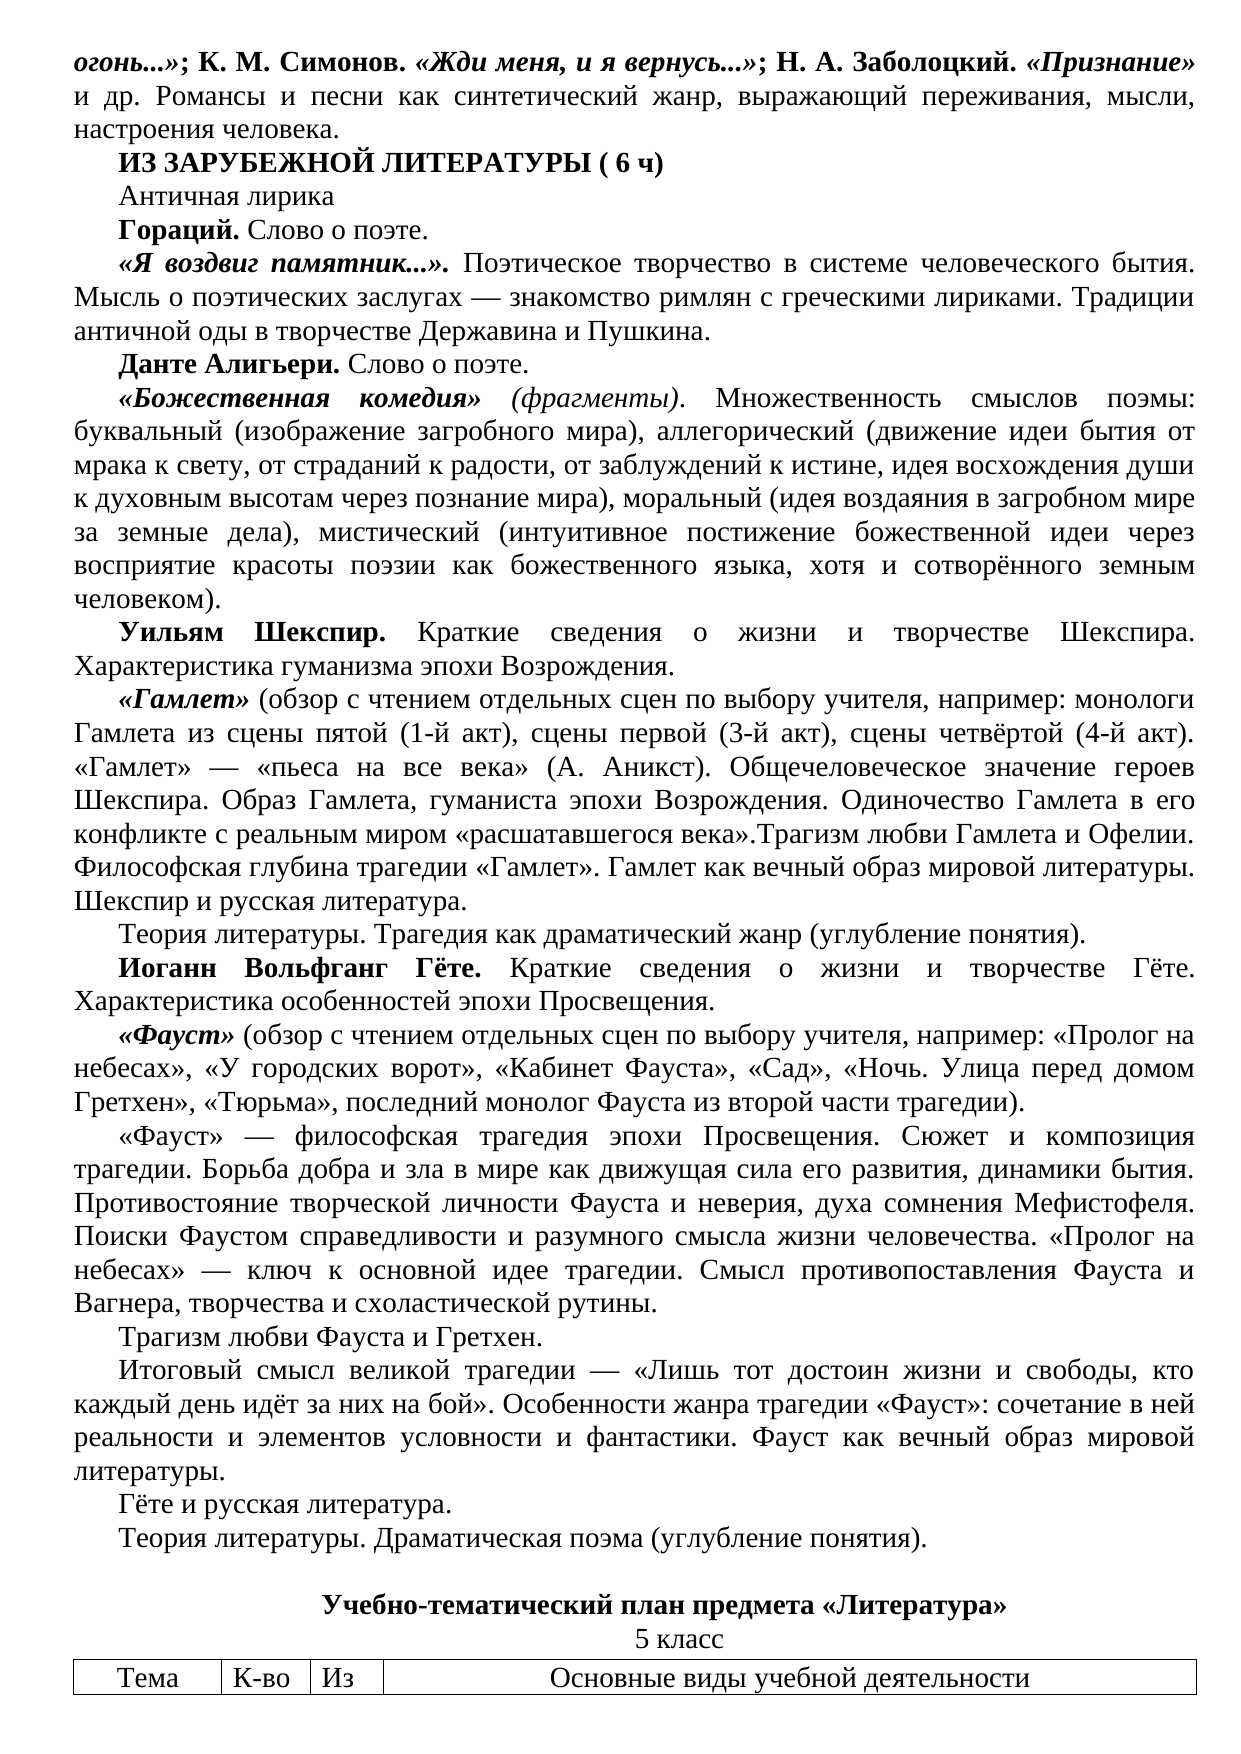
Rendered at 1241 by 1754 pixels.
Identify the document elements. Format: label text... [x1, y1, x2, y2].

text ИЗ ЗАРУБЕЖНОЙ ЛИТЕРАТУРЫ ( 6 ч) [74, 145, 1196, 178]
text «Фауст» — философская трагедия эпохи Просвещения. Сюжет и композиция трагедии. Борьба добра и зла в мире как движущая сила его развития, динамики бытия. Противостояние творческой личности Фауста и неверия, духа сомнения Мефистофеля. Поиски Фаустом справедливости и разумного смысла жизни человечества. «Пролог на небесах» — ключ к основной идее трагедии. Смысл противопоставления Фауста и Вагнера, творчества и схоластической рутины. [74, 1118, 1196, 1319]
text Античная лирика [74, 178, 1196, 212]
text 5 класс [177, 1621, 1181, 1654]
text Теория литературы. Драматическая поэма (углубление понятия). [74, 1520, 1196, 1554]
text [74, 44, 1196, 145]
text «Гамлет» (обзор с чтением отдельных сцен по выбору учителя, например: монологи Гамлета из сцены пятой (1-й акт), сцены первой (3-й акт), сцены четвёртой (4-й акт). «Гамлет» — «пьеса на все века» (А. Аникст). Общечеловеческое значение героев Шекспира. Образ Гамлета, гуманиста эпохи Возрождения. Одиночество Гамлета в его конфликте с реальным миром «расшатавшегося века».Трагизм любви Гамлета и Офелии. Философская глубина трагедии «Гамлет». Гамлет как вечный образ мировой литературы. Шекспир и русская литература. [74, 682, 1196, 916]
text Учебно-тематический план предмета «Литература» [118, 1587, 1211, 1621]
table_header К-во часов [222, 1660, 310, 1694]
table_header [384, 1660, 1196, 1694]
table_header Тема [74, 1660, 221, 1694]
text Гораций. Слово о поэте. [74, 212, 1196, 246]
text Уильям Шекспир. Краткие сведения о жизни и творчестве Шекспира. Характеристика гуманизма эпохи Возрождения. [74, 614, 1196, 682]
text «Я воздвиг памятник...». Поэтическое творчество в системе человеческого бытия. Мысль о поэтических заслугах — знакомство римлян с греческими лириками. Традиции античной оды в творчестве Державина и Пушкина. [74, 246, 1196, 346]
text Данте Алигьери. Слово о поэте. [74, 346, 1196, 380]
text Теория литературы. Трагедия как драматический жанр (углубление понятия). [74, 916, 1196, 950]
text Итоговый смысл великой трагедии — «Лишь тот достоин жизни и свободы, кто каждый день идёт за них на бой». Особенности жанра трагедии «Фауст»: сочетание в ней реальности и элементов условности и фантастики. Фауст как вечный образ мировой литературы. [74, 1352, 1196, 1487]
text Трагизм любви Фауста и Гретхен. [74, 1319, 1196, 1352]
text «Божественная комедия» (фрагменты). Множественность смыслов поэмы: буквальный (изображение загробного мира), аллегорический (движение идеи бытия от мрака к свету, от страданий к радости, от заблуждений к истине, идея восхождения души к духовным высотам через познание мира), моральный (идея воздаяния в загробном мире за земные дела), мистический (интуитивное постижение божественной идеи через восприятие красоты поэзии как божественного языка, хотя и сотворённого земным человеком). [74, 380, 1196, 614]
text «Фауст» (обзор с чтением отдельных сцен по выбору учителя, например: «Пролог на небесах», «У городских ворот», «Кабинет Фауста», «Сад», «Ночь. Улица перед домом Гретхен», «Тюрьма», последний монолог Фауста из второй части трагедии). [74, 1017, 1196, 1118]
text Иоганн Вольфганг Гёте. Краткие сведения о жизни и творчестве Гёте. Характеристика особенностей эпохи Просвещения. [74, 950, 1196, 1017]
text Гёте и русская литература. [74, 1487, 1196, 1520]
table_header Из них к/с [311, 1660, 383, 1694]
